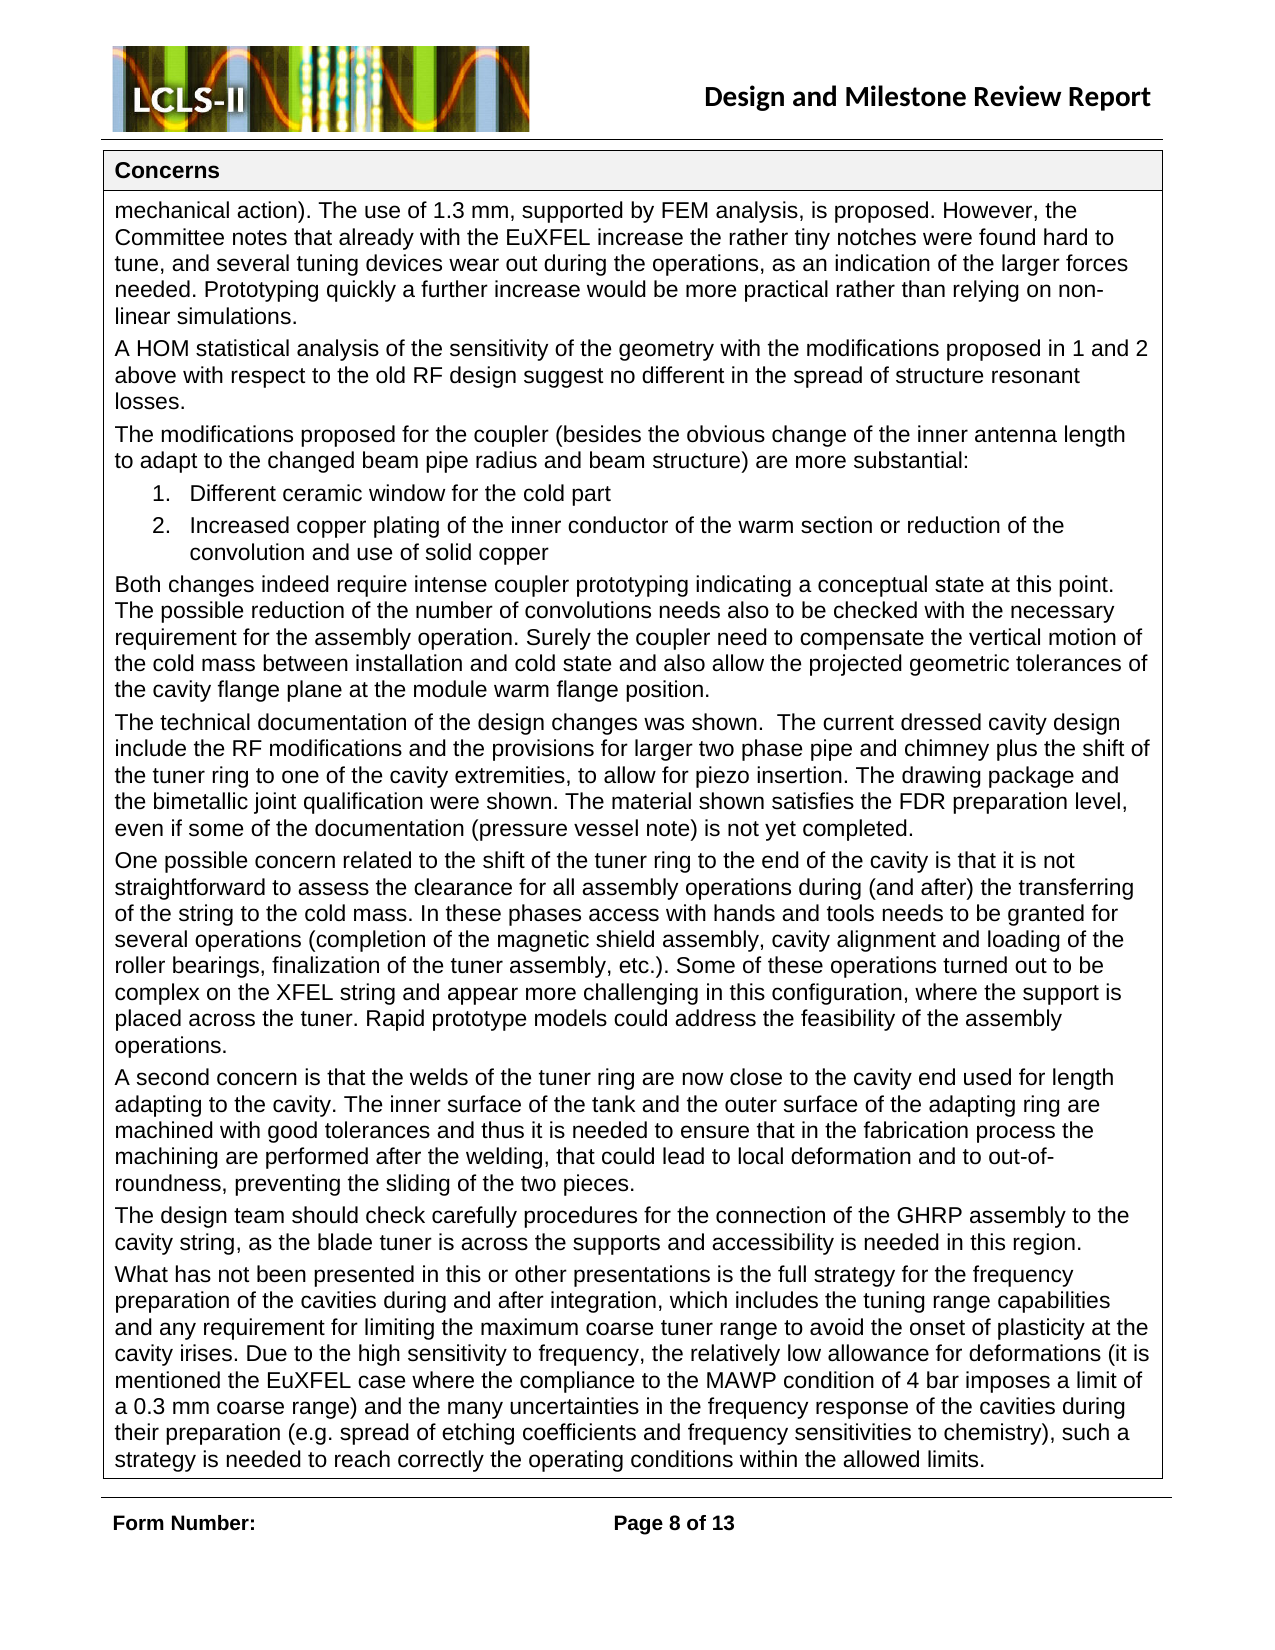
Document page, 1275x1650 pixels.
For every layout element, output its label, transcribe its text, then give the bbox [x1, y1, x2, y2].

picture [112, 46, 530, 132]
table_header Concerns [104, 151, 1162, 190]
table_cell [104, 191, 1162, 1478]
